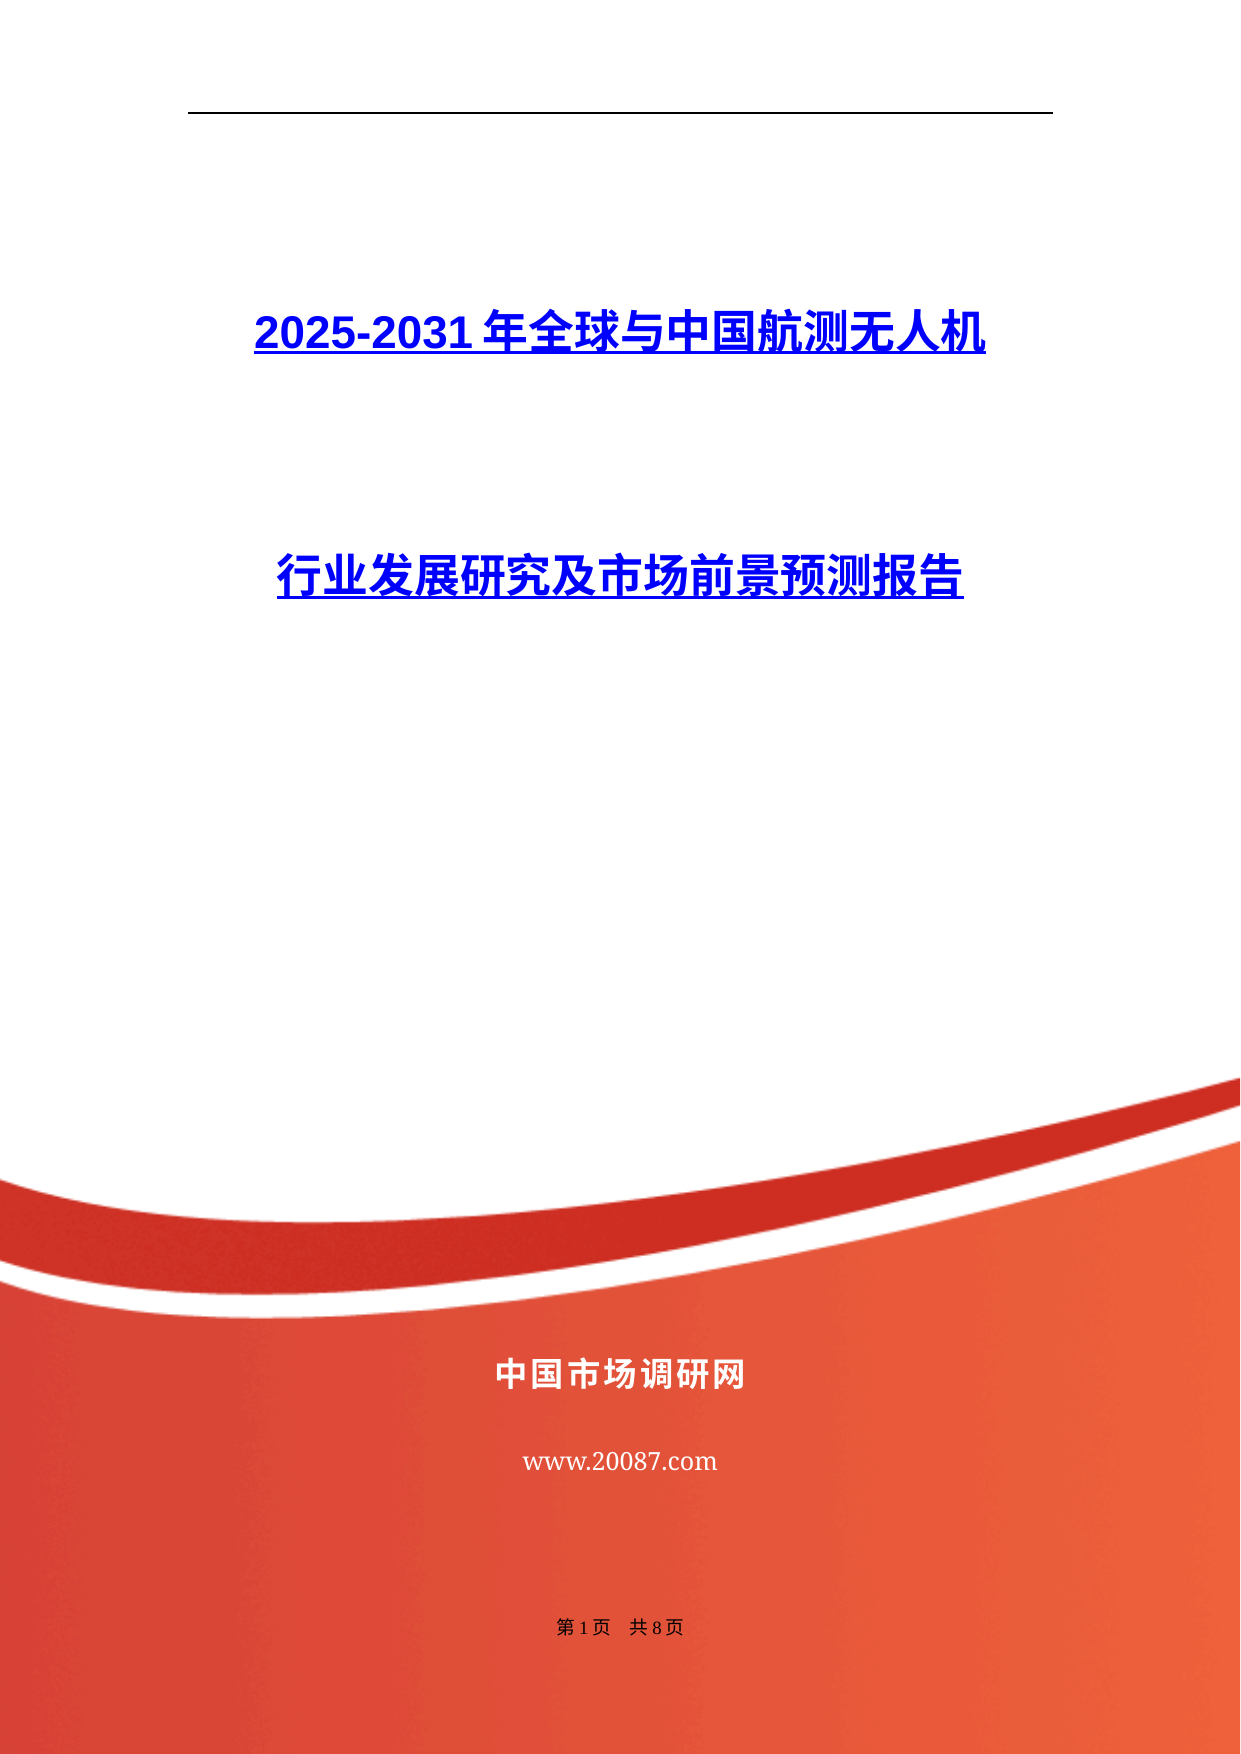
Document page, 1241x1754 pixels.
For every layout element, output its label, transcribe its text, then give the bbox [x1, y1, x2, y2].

table_header 2025-2031年全球与中国航测无人机行业发展研究及市场前景预测报告 [188, 207, 1053, 773]
picture [0, 1006, 1241, 1754]
subtitle 中国市场调研网 [187, 1339, 1053, 1404]
text www.20087.com [187, 1428, 1053, 1493]
